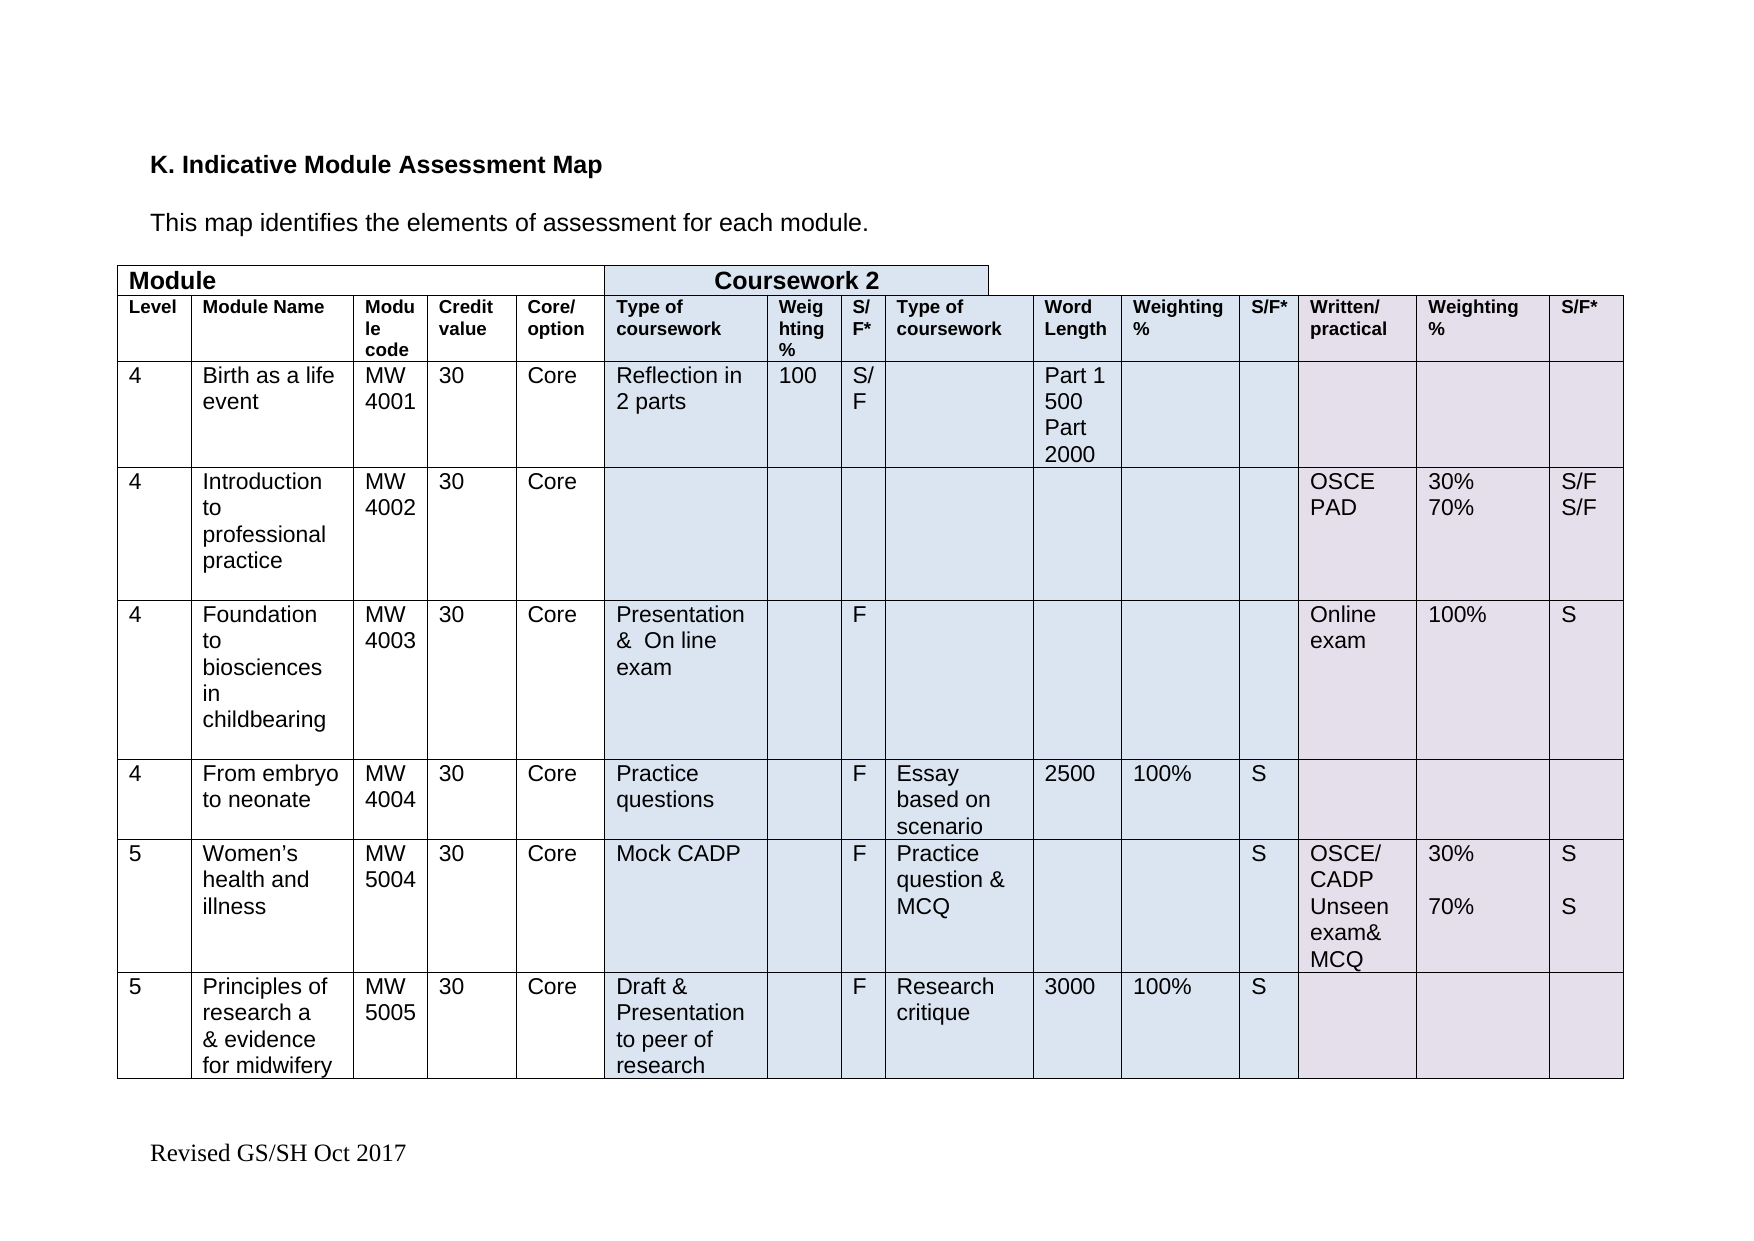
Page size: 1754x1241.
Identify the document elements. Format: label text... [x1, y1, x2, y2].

table_cell 2500 [1034, 760, 1121, 839]
table_cell [1122, 601, 1239, 759]
table_cell S [1240, 760, 1298, 839]
table_cell F [842, 601, 885, 759]
table_cell [886, 362, 1033, 467]
table_cell [1299, 362, 1416, 467]
table_cell Introduction to professional practice [192, 468, 353, 600]
table_cell [1550, 362, 1623, 467]
table_cell OSCE PAD [1299, 468, 1416, 600]
table_cell S/F* [1240, 296, 1298, 361]
table_cell 4 [118, 760, 191, 839]
table_cell Weighting % [768, 296, 841, 361]
table_cell [1122, 840, 1239, 972]
table_cell S [1240, 973, 1298, 1078]
table_cell MW 5004 [354, 840, 427, 972]
table_cell Weighting % [1122, 296, 1239, 361]
table_cell 30 [428, 362, 516, 467]
table_cell Core [517, 362, 604, 467]
table_cell Core [517, 468, 604, 600]
table_cell OSCE/ CADP Unseen exam& MCQ [1299, 840, 1416, 972]
table_cell From embryo to neonate [192, 760, 353, 839]
table_cell [1122, 468, 1239, 600]
table_cell F [842, 973, 885, 1078]
table_cell [768, 973, 841, 1078]
table_cell [1417, 973, 1549, 1078]
table_cell [1034, 468, 1121, 600]
table_cell Core/ option [517, 296, 604, 361]
table_cell [605, 468, 767, 600]
table_cell 100% [1122, 760, 1239, 839]
table_cell Essay based on scenario [886, 760, 1033, 839]
table_cell Foundation to biosciences in childbearing [192, 601, 353, 759]
text This map identifies the elements of assessment for each module. [150, 207, 1604, 236]
table_cell Presentation & On line exam [605, 601, 767, 759]
table_cell 100 [768, 362, 841, 467]
table_cell S S [1550, 840, 1623, 972]
table_cell [768, 468, 841, 600]
table_cell MW 4003 [354, 601, 427, 759]
table_cell S [1550, 601, 1623, 759]
table_cell Module Name [192, 296, 353, 361]
table_cell [768, 601, 841, 759]
table_cell F [842, 760, 885, 839]
table_cell Practice question & MCQ [886, 840, 1033, 972]
table_cell 30 [428, 840, 516, 972]
table_cell 4 [118, 362, 191, 467]
table_cell Word Length [1034, 296, 1121, 361]
table_cell Mock CADP [605, 840, 767, 972]
table_cell 30 [428, 468, 516, 600]
table_cell S/F* [842, 296, 885, 361]
table_cell S/F S/F [1550, 468, 1623, 600]
table_cell 4 [118, 468, 191, 600]
table_cell [1034, 601, 1121, 759]
table_cell 100% [1122, 973, 1239, 1078]
text K. Indicative Module Assessment Map [150, 150, 1604, 179]
table_cell Birth as a life event [192, 362, 353, 467]
table_cell 30 [428, 601, 516, 759]
table_cell Core [517, 760, 604, 839]
table_cell MW 4004 [354, 760, 427, 839]
table_cell F [842, 840, 885, 972]
table_cell Online exam [1299, 601, 1416, 759]
table_cell Type of coursework [605, 296, 767, 361]
table_cell [886, 601, 1033, 759]
table_cell S/F* [1550, 296, 1623, 361]
table_cell [886, 468, 1033, 600]
table_cell MW 4002 [354, 468, 427, 600]
table_cell S [1240, 840, 1298, 972]
table_cell MW 5005 [354, 973, 427, 1078]
table_cell Type of coursework [886, 296, 1033, 361]
table_cell [1122, 362, 1239, 467]
table_cell 3000 [1034, 973, 1121, 1078]
table_cell Reflection in 2 parts [605, 362, 767, 467]
table_cell 4 [118, 601, 191, 759]
table_cell Written/ practical [1299, 296, 1416, 361]
table_cell 100% [1417, 601, 1549, 759]
table_cell Weighting % [1417, 296, 1549, 361]
table_cell 30% 70% [1417, 840, 1549, 972]
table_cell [192, 973, 353, 1078]
table_cell 30% 70% [1417, 468, 1549, 600]
table_cell S/F [842, 362, 885, 467]
table_cell Core [517, 840, 604, 972]
table_cell 30 [428, 973, 516, 1078]
table_cell Level [118, 296, 191, 361]
table_cell MW 4001 [354, 362, 427, 467]
table_cell 30 [428, 760, 516, 839]
table_cell 5 [118, 840, 191, 972]
table_header Module [118, 266, 604, 295]
table_cell Core [517, 973, 604, 1078]
table_cell [1299, 973, 1416, 1078]
table_cell 5 [118, 973, 191, 1078]
table_cell [1034, 840, 1121, 972]
table_cell Core [517, 601, 604, 759]
table_cell [842, 468, 885, 600]
table_cell [768, 840, 841, 972]
table_cell Practice questions [605, 760, 767, 839]
table_cell [1417, 760, 1549, 839]
table_cell [1299, 760, 1416, 839]
table_cell Women’s health and illness [192, 840, 353, 972]
table_cell Part 1 500 Part 2000 [1034, 362, 1121, 467]
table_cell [605, 973, 767, 1078]
table_cell [1240, 468, 1298, 600]
table_cell [1417, 362, 1549, 467]
table_cell Credit value [428, 296, 516, 361]
table_cell Research critique [886, 973, 1033, 1078]
table_header Coursework 2 [605, 266, 988, 295]
table_cell Module code [354, 296, 427, 361]
table_cell [1240, 362, 1298, 467]
table_cell [768, 760, 841, 839]
table_cell [1550, 760, 1623, 839]
table_cell [1550, 973, 1623, 1078]
table_cell [1240, 601, 1298, 759]
